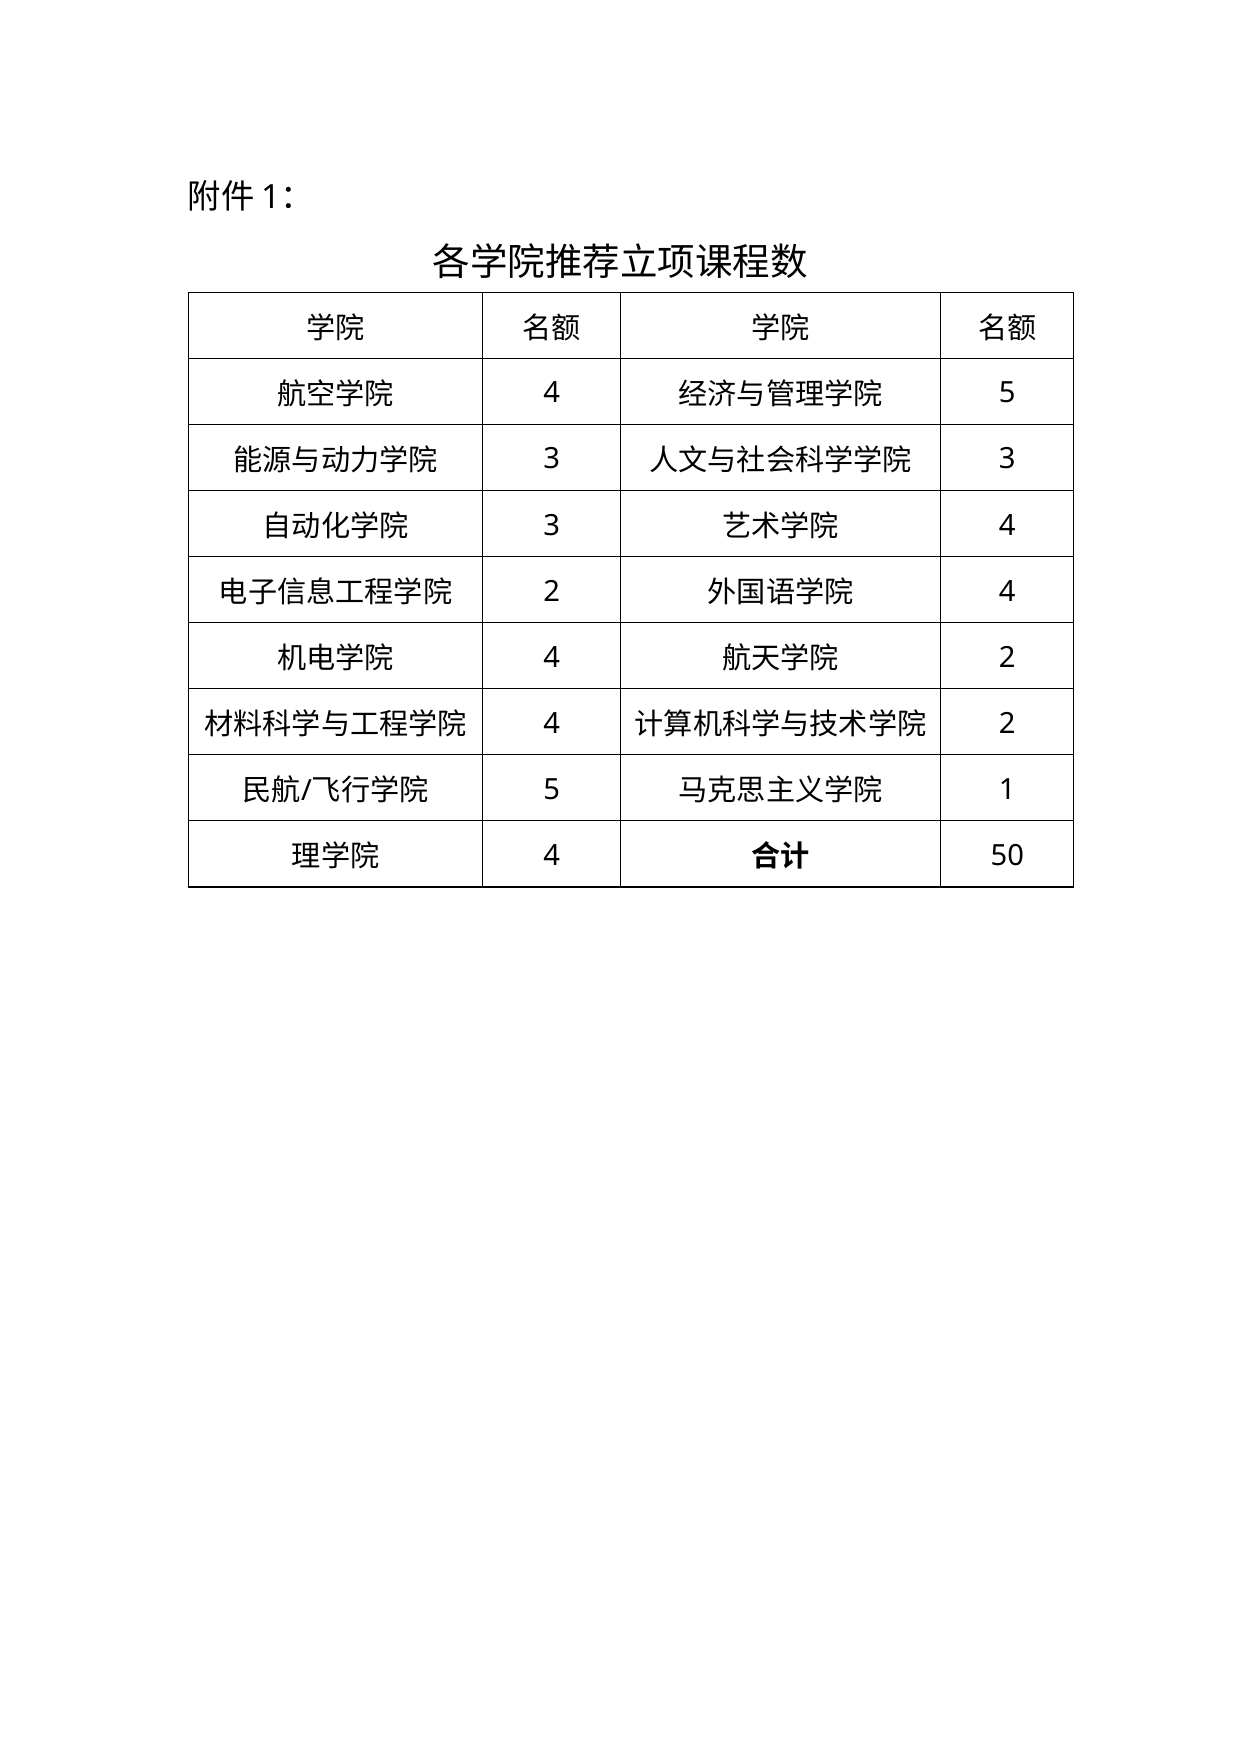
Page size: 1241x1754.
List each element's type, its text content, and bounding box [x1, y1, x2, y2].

table_cell 4 [483, 821, 620, 886]
table_cell 航天学院 [621, 623, 940, 688]
table_cell 2 [941, 623, 1073, 688]
table_cell 民航/飞行学院 [189, 755, 482, 820]
table_header 学院 [189, 293, 482, 358]
table_cell 材料科学与工程学院 [189, 689, 482, 754]
table_cell 3 [941, 425, 1073, 490]
text 各学院推荐立项课程数 [187, 227, 1053, 292]
table_cell 2 [941, 689, 1073, 754]
text 附件1： [187, 162, 1053, 227]
table_cell 4 [483, 689, 620, 754]
table_cell 马克思主义学院 [621, 755, 940, 820]
table_header 学院 [621, 293, 940, 358]
table_cell 4 [483, 359, 620, 424]
table_cell 航空学院 [189, 359, 482, 424]
table_cell 5 [941, 359, 1073, 424]
table_cell 3 [483, 425, 620, 490]
table_cell 机电学院 [189, 623, 482, 688]
table_header 名额 [483, 293, 620, 358]
table_cell 自动化学院 [189, 491, 482, 556]
table_cell 电子信息工程学院 [189, 557, 482, 622]
table_cell 2 [483, 557, 620, 622]
table_cell 能源与动力学院 [189, 425, 482, 490]
table_cell 4 [941, 557, 1073, 622]
table_cell 4 [483, 623, 620, 688]
table_cell 理学院 [189, 821, 482, 886]
table_cell 艺术学院 [621, 491, 940, 556]
table_cell 4 [941, 491, 1073, 556]
table_cell 1 [941, 755, 1073, 820]
table_cell 人文与社会科学学院 [621, 425, 940, 490]
table_cell 50 [941, 821, 1073, 886]
table_cell 5 [483, 755, 620, 820]
table_cell 合计 [621, 821, 940, 886]
table_cell 经济与管理学院 [621, 359, 940, 424]
table_cell 3 [483, 491, 620, 556]
table_cell 外国语学院 [621, 557, 940, 622]
table_header 名额 [941, 293, 1073, 358]
table_cell 计算机科学与技术学院 [621, 689, 940, 754]
